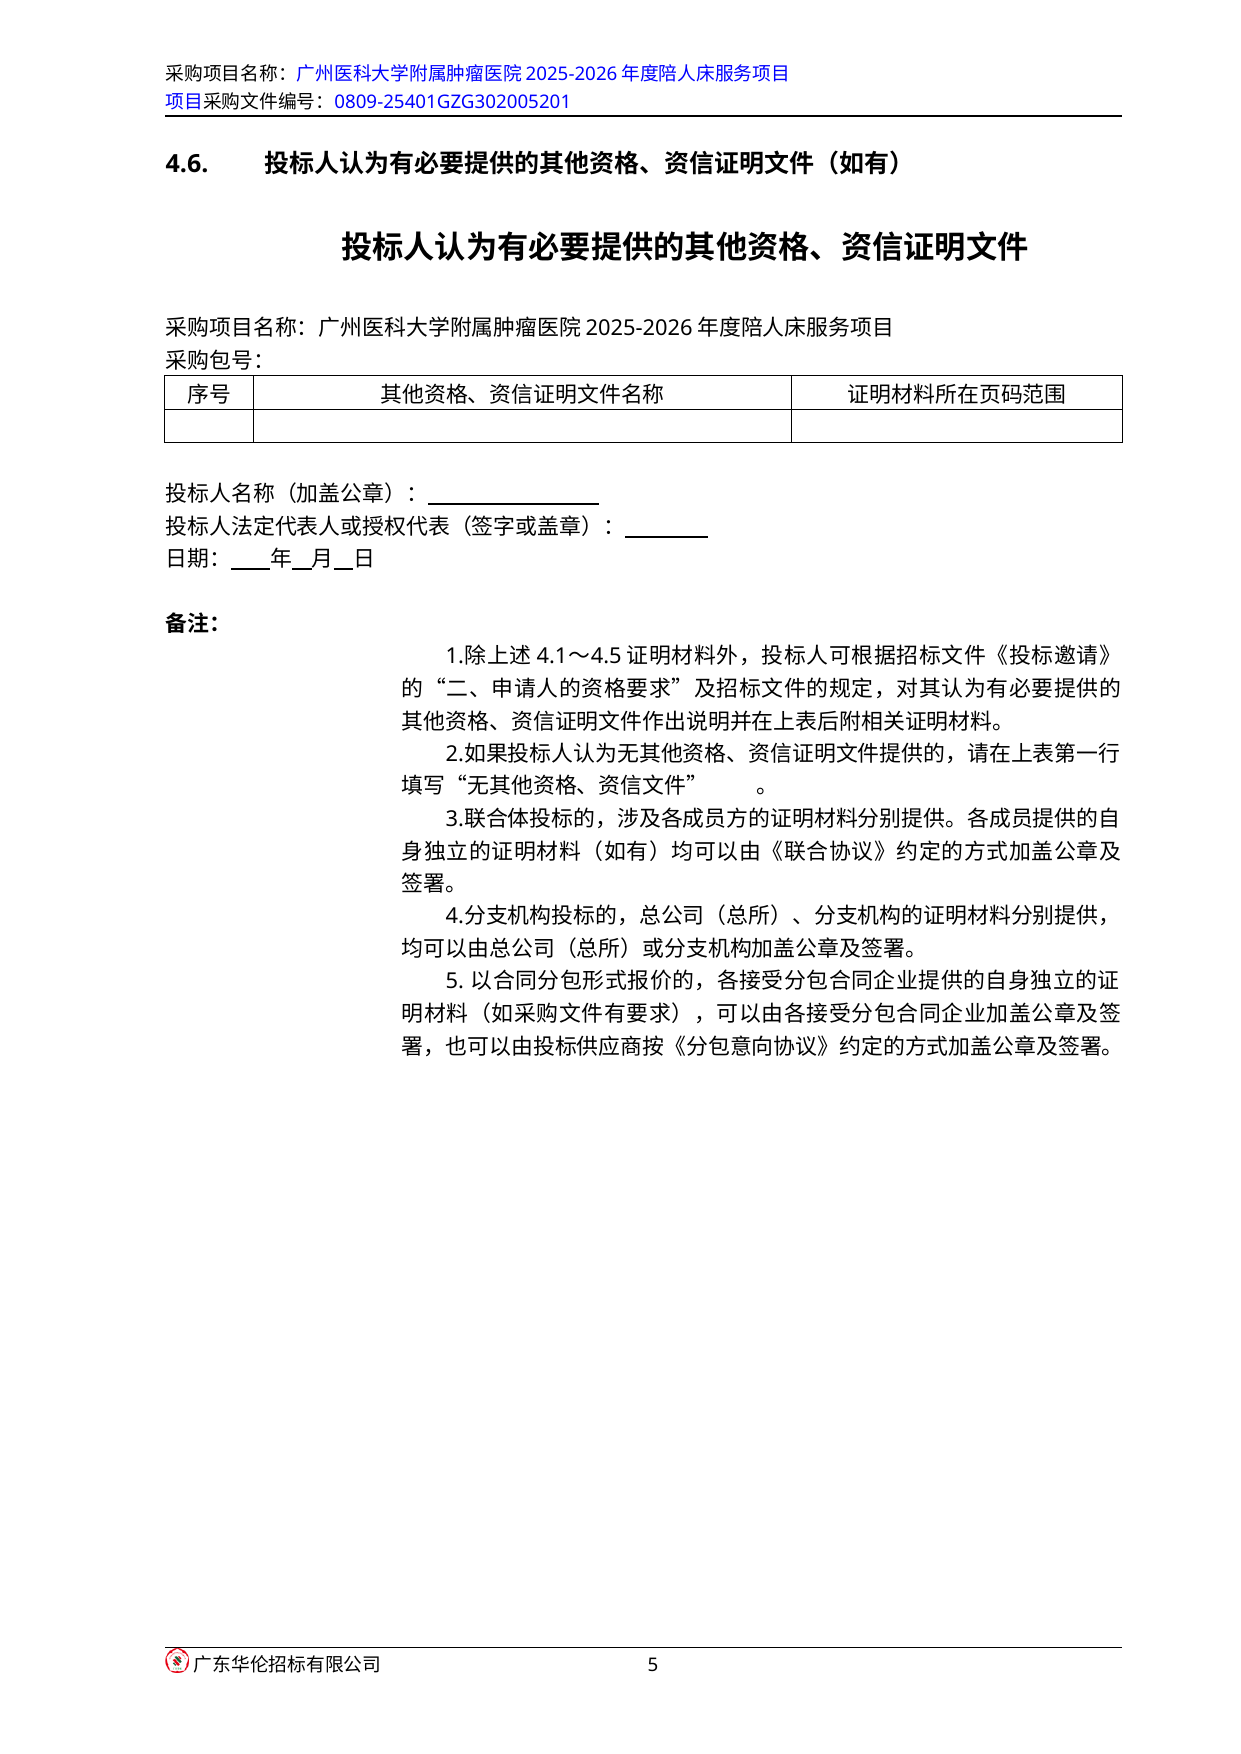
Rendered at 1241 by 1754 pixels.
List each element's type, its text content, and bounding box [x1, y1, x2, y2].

table_cell [165, 410, 253, 442]
text 投标人法定代表人或授权代表（签字或盖章）： [165, 508, 1122, 541]
text 采购包号： [165, 343, 1122, 375]
text 5. 以合同分包形式报价的，各接受分包合同企业提供的自身独立的证明材料（如采购文件有要求），可以由各接受分包合同企业加盖公章及签署，也可以由投标供应商按《分包意向协议》约定的方式加盖公章及签署。 [402, 963, 1122, 1061]
table_header 证明材料所在页码范围 [792, 376, 1122, 409]
table_header 序号 [165, 376, 253, 409]
text 4.分支机构投标的，总公司（总所）、分支机构的证明材料分别提供，均可以由总公司（总所）或分支机构加盖公章及签署。 [402, 898, 1122, 963]
picture [165, 1648, 189, 1673]
text 1.除上述4.1～4.5证明材料外，投标人可根据招标文件《投标邀请》的“二、申请人的资格要求”及招标文件的规定，对其认为有必要提供的其他资格、资信证明文件作出说明并在上表后附相关证明材料。 [402, 638, 1122, 736]
text 投标人名称（加盖公章）： [165, 476, 1122, 508]
table_header 其他资格、资信证明文件名称 [254, 376, 791, 409]
table_cell [254, 410, 791, 442]
text 2.如果投标人认为无其他资格、资信证明文件提供的，请在上表第一行填写“无其他资格、资信文件” 。 [402, 736, 1122, 801]
subtitle 投标人认为有必要提供的其他资格、资信证明文件（如有） [165, 129, 1122, 194]
text 采购项目名称：广州医科大学附属肿瘤医院2025-2026年度陪人床服务项目 [165, 310, 1122, 343]
text 备注： [165, 606, 1122, 638]
text 3.联合体投标的，涉及各成员方的证明材料分别提供。各成员提供的自身独立的证明材料（如有）均可以由《联合协议》约定的方式加盖公章及签署。 [402, 801, 1122, 898]
text 日期： 年 月 日 [165, 541, 1122, 573]
text 投标人认为有必要提供的其他资格、资信证明文件 [231, 213, 1122, 278]
table_cell [792, 410, 1122, 442]
